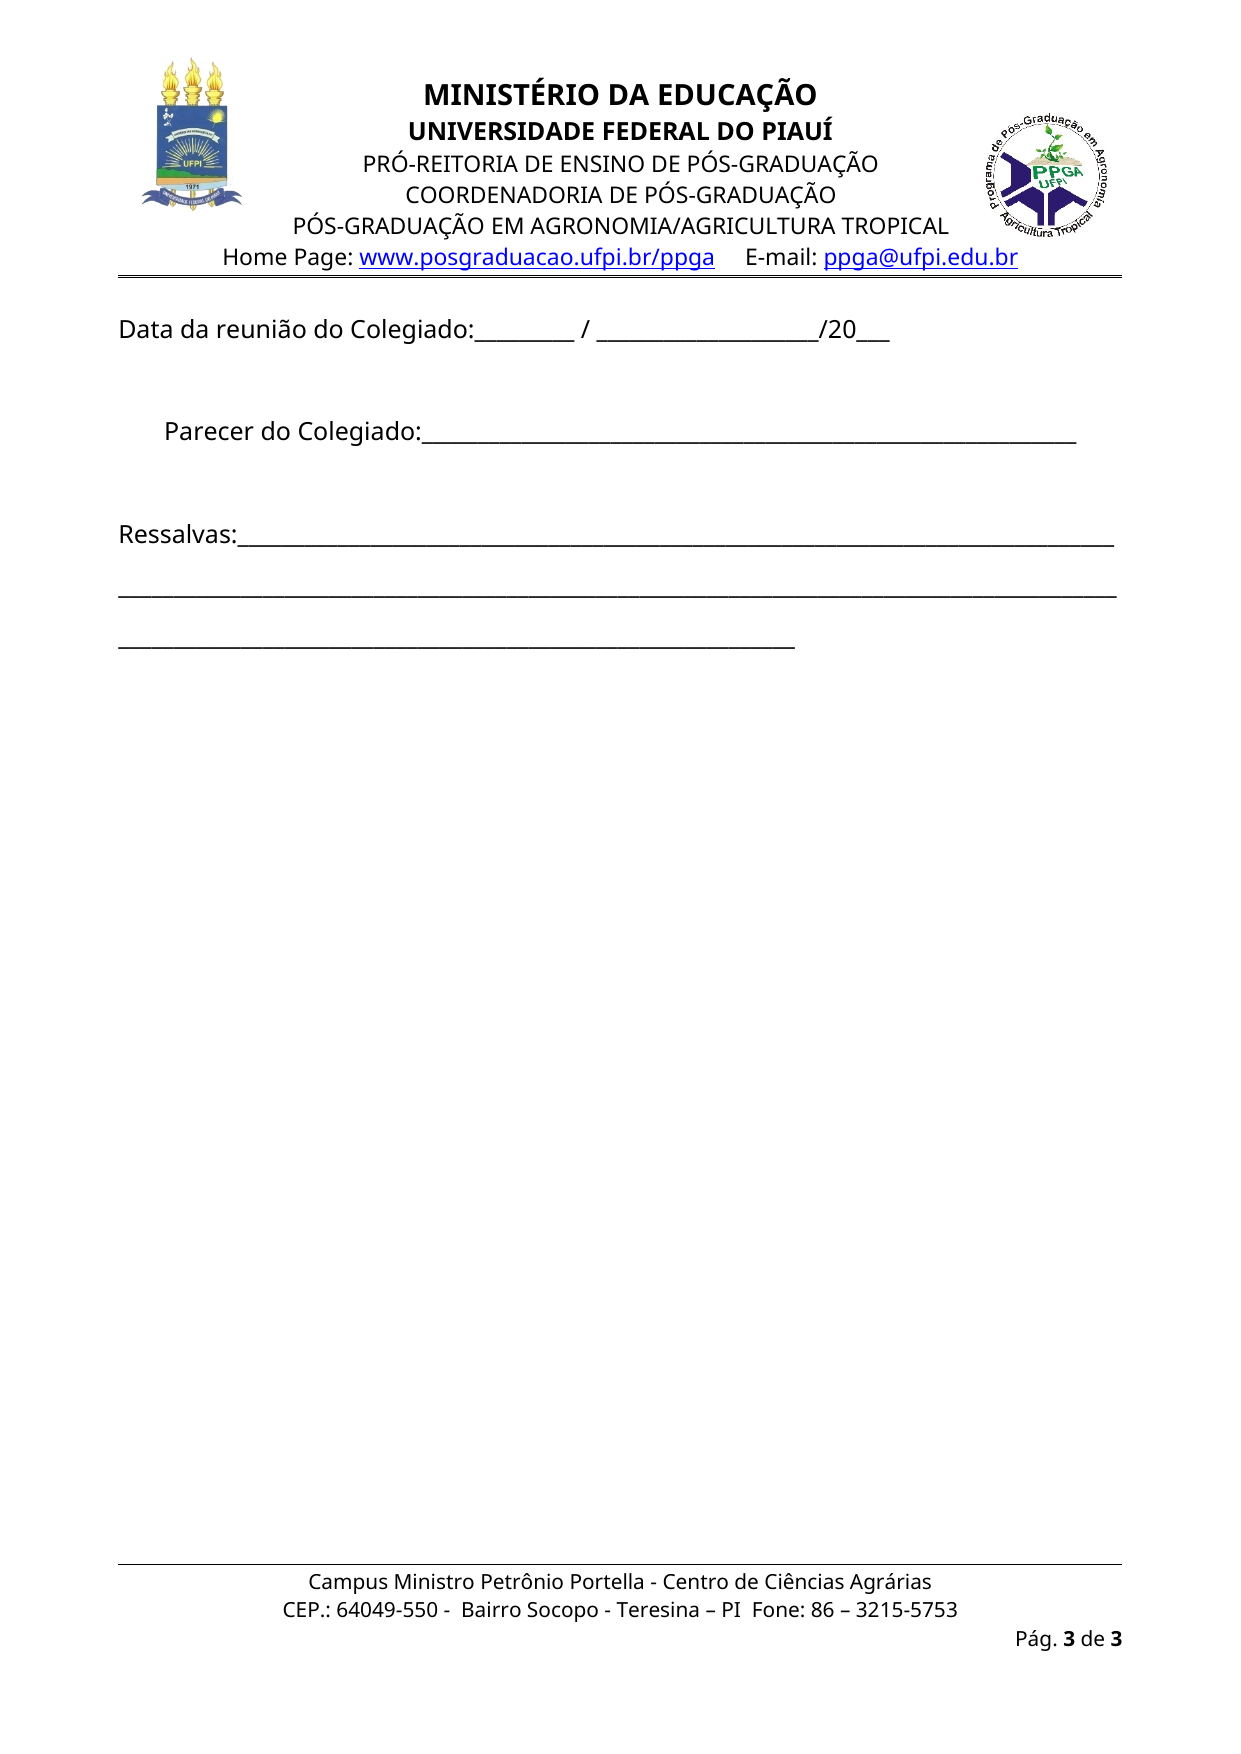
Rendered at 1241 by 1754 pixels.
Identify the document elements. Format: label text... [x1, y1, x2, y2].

text Data da reunião do Colegiado:_________ / ____________________/20___ [118, 312, 1122, 346]
picture [131, 54, 249, 221]
text Ressalvas:______________________________________________________________________________________________________________________________________________________________________________________________________________________________________ [118, 516, 1122, 652]
text Parecer do Colegiado:___________________________________________________________ [118, 414, 1122, 448]
picture [986, 113, 1107, 237]
